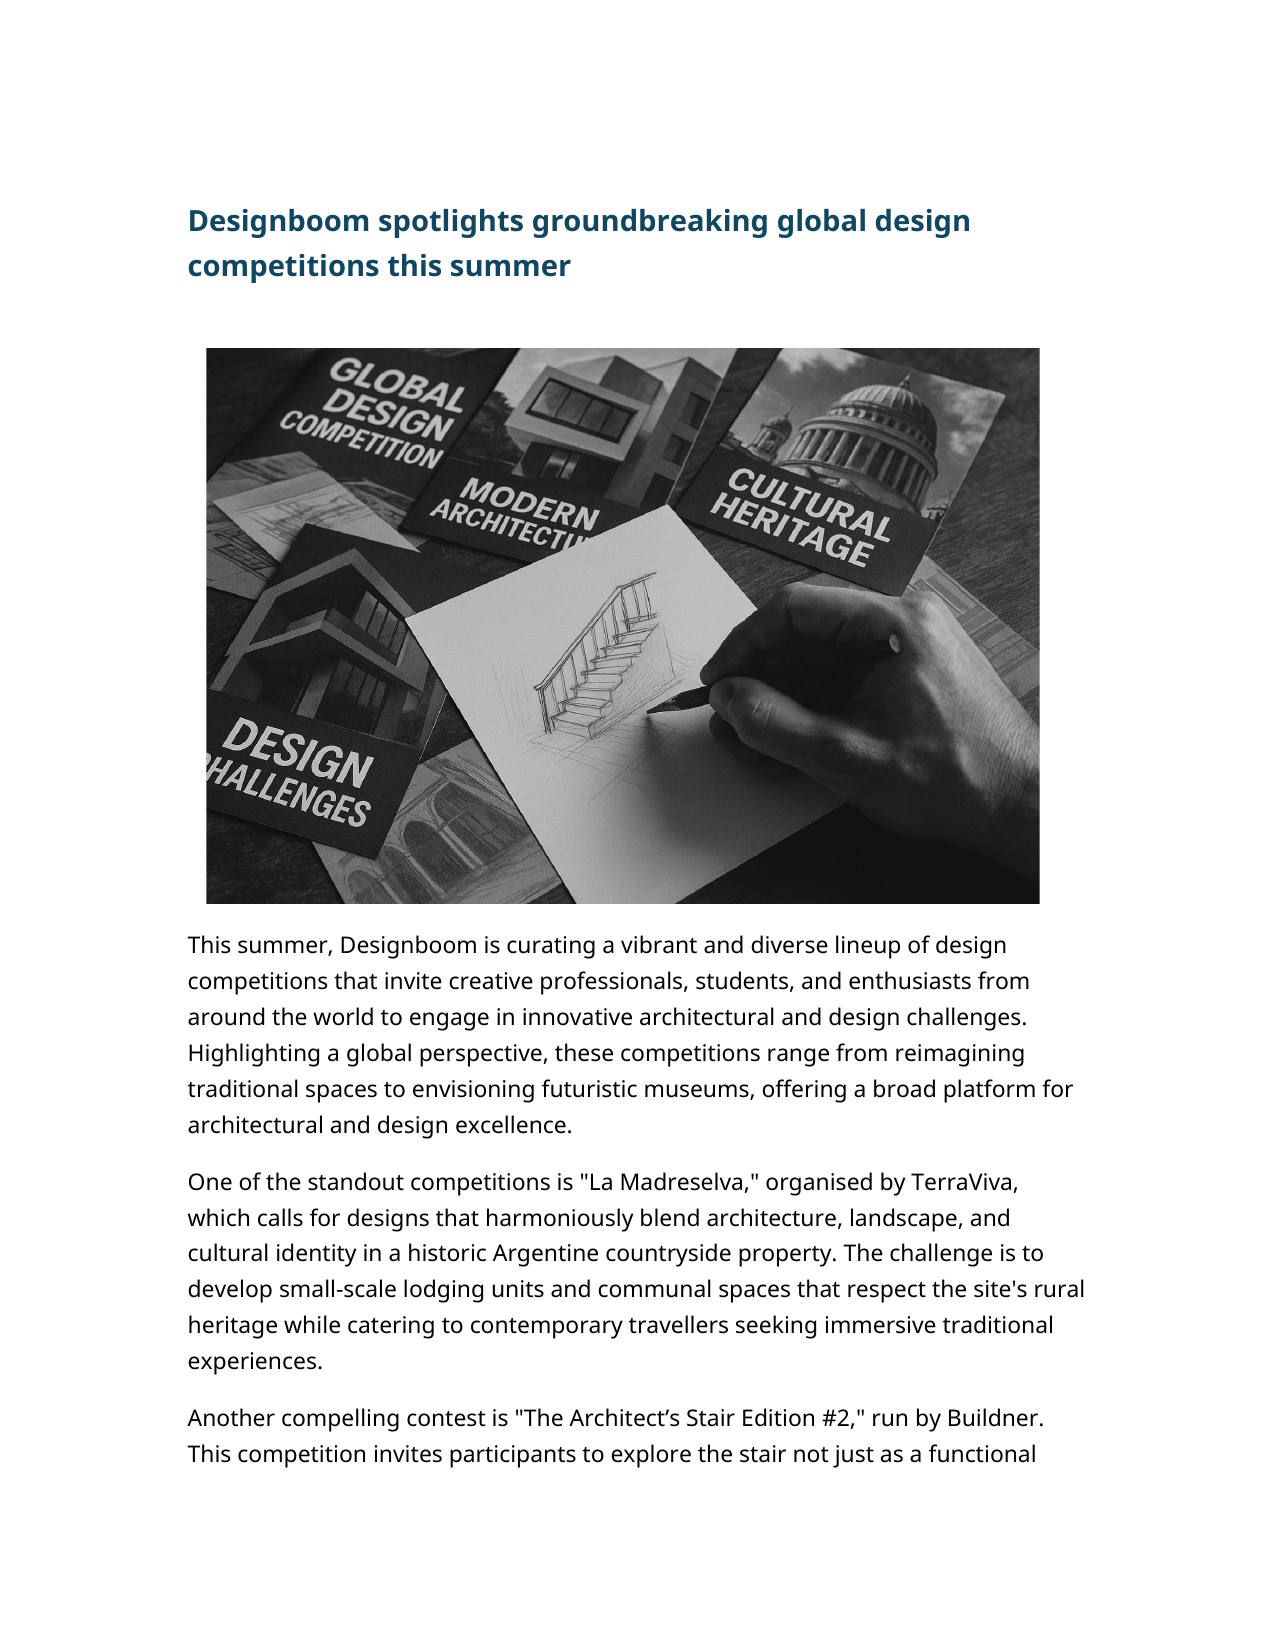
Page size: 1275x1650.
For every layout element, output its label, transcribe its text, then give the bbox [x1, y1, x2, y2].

text One of the standout competitions is "La Madreselva," organised by TerraViva, which calls for designs that harmoniously blend architecture, landscape, and cultural identity in a historic Argentine countryside property. The challenge is to develop small-scale lodging units and communal spaces that respect the site's rural heritage while catering to contemporary travellers seeking immersive traditional experiences. [187, 1166, 1087, 1376]
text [187, 1402, 1087, 1469]
subtitle Designboom spotlights groundbreaking global design competitions this summer [187, 200, 1087, 285]
text This summer, Designboom is curating a vibrant and diverse lineup of design competitions that invite creative professionals, students, and enthusiasts from around the world to engage in innovative architectural and design challenges. Highlighting a global perspective, these competitions range from reimagining traditional spaces to envisioning futuristic museums, offering a broad platform for architectural and design excellence. [187, 929, 1087, 1140]
picture [206, 348, 1040, 904]
